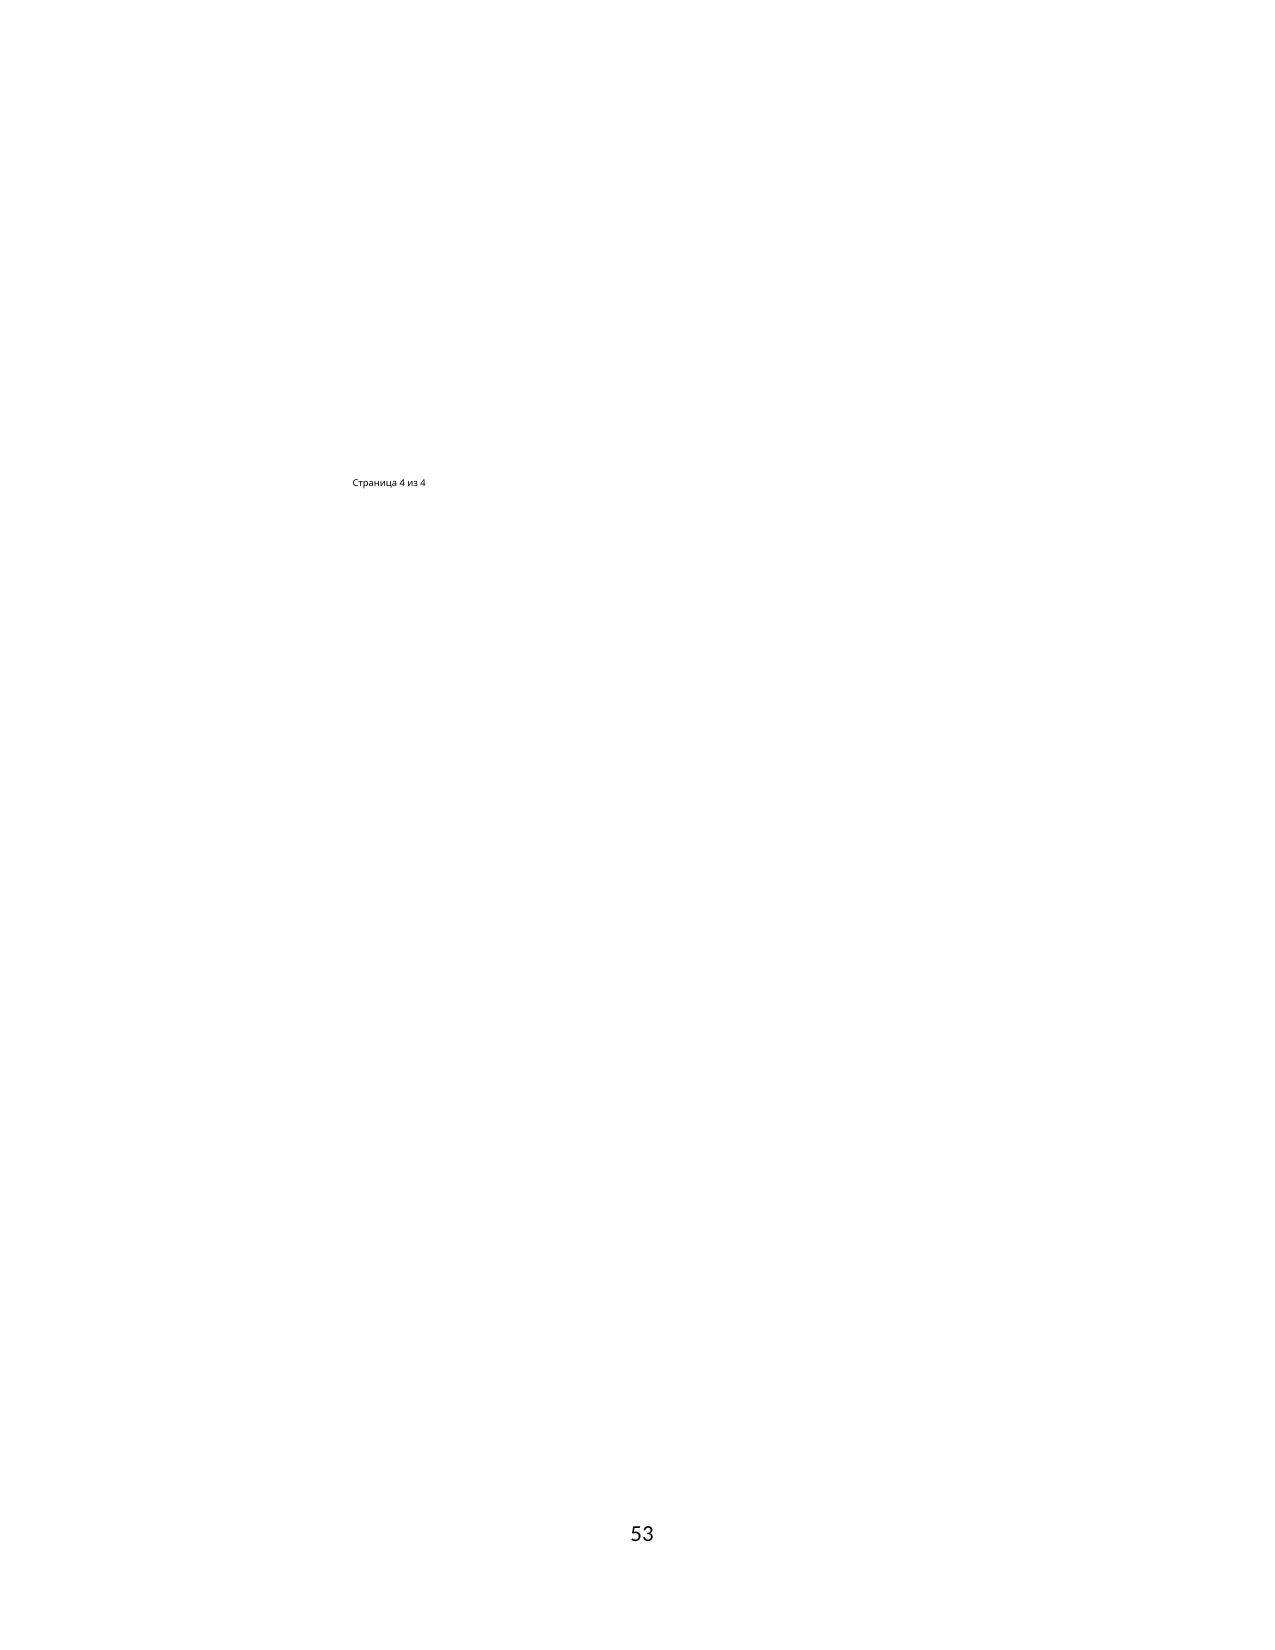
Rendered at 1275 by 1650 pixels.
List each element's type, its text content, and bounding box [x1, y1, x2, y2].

text Страница 4 из 4 [87, 476, 690, 489]
